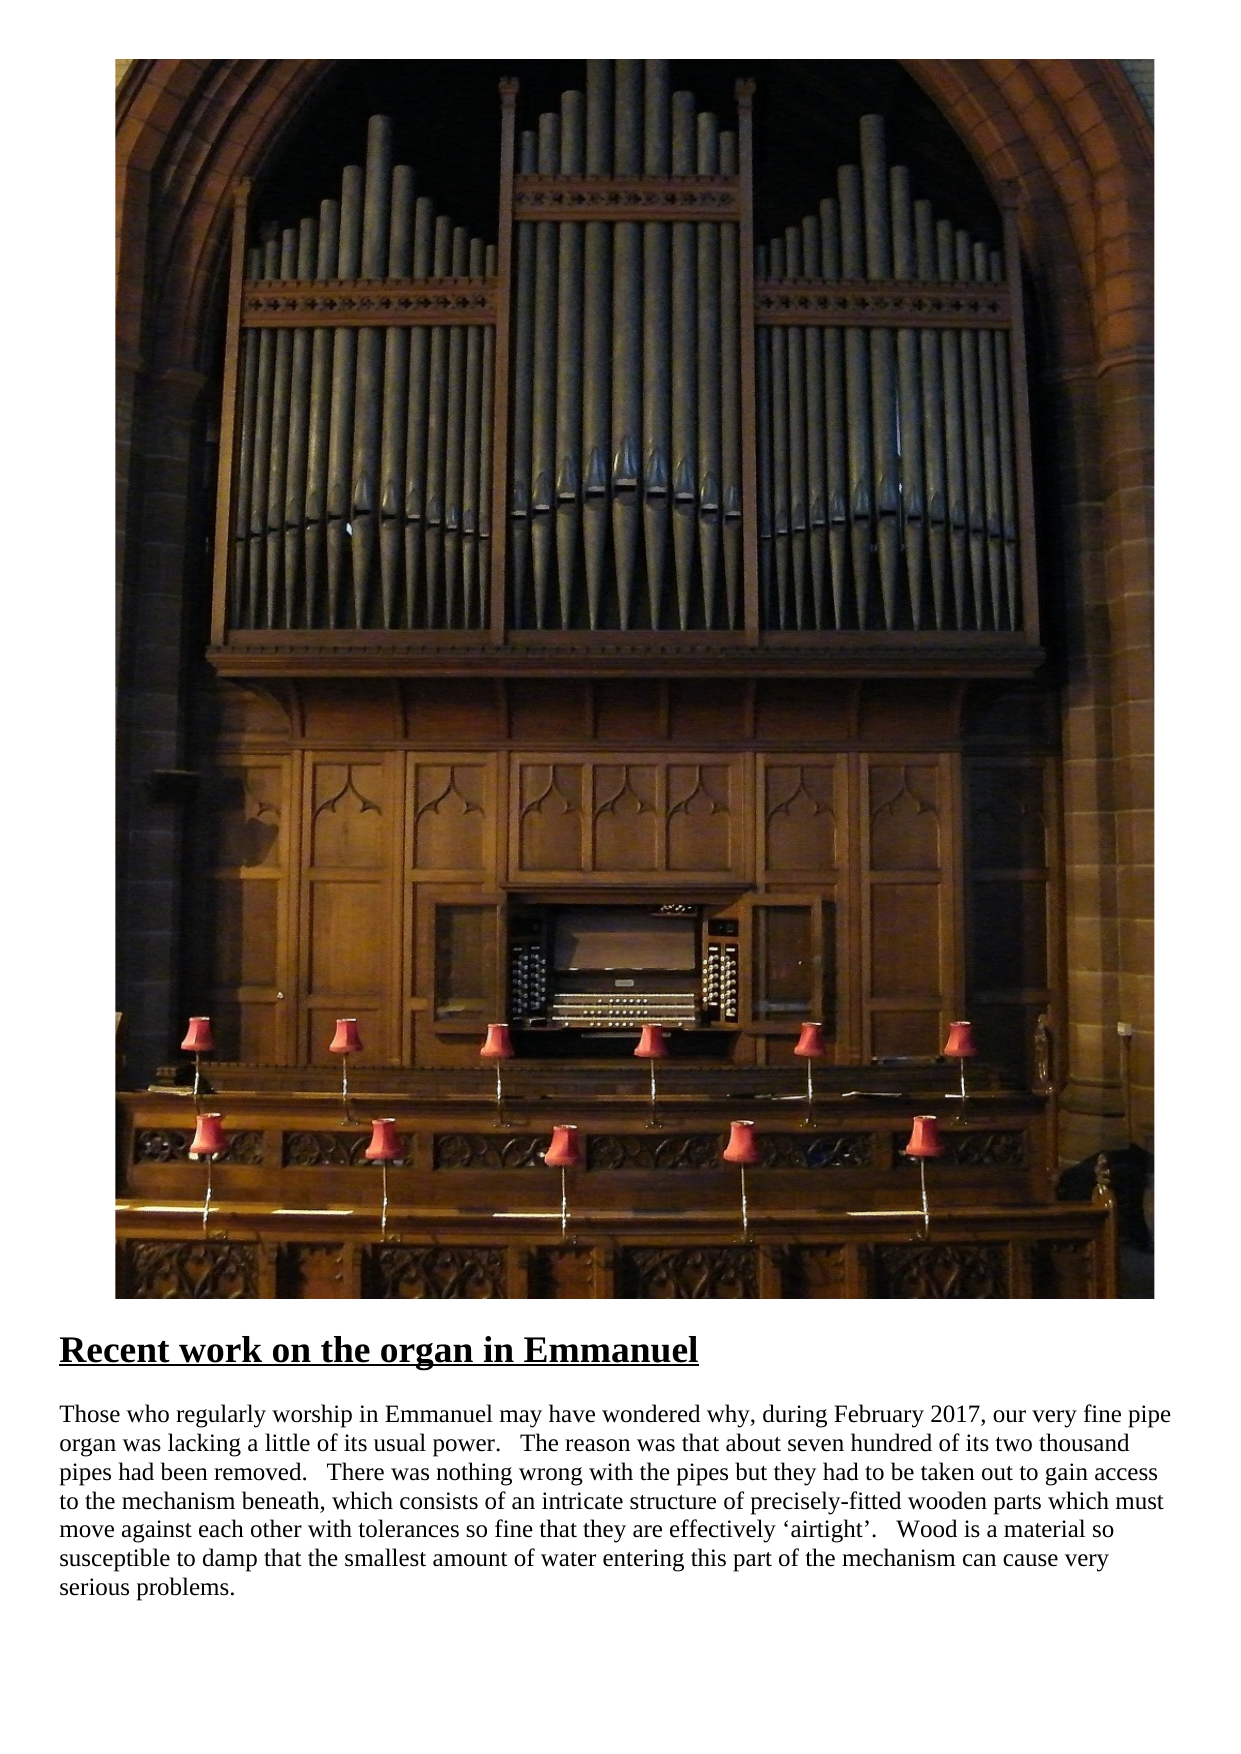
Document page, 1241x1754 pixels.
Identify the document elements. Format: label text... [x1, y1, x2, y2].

text Recent work on the organ in Emmanuel [59, 1327, 1181, 1370]
picture [115, 59, 1155, 1299]
text Those who regularly worship in Emmanuel may have wondered why, during February 2017, our very fine pipe organ was lacking a little of its usual power. The reason was that about seven hundred of its two thousand pipes had been removed. There was nothing wrong with the pipes but they had to be taken out to gain access to the mechanism beneath, which consists of an intricate structure of precisely-fitted wooden parts which must move against each other with tolerances so fine that they are effectively ‘airtight’. Wood is a material so susceptible to damp that the smallest amount of water entering this part of the mechanism can cause very serious problems. [59, 1399, 1181, 1601]
